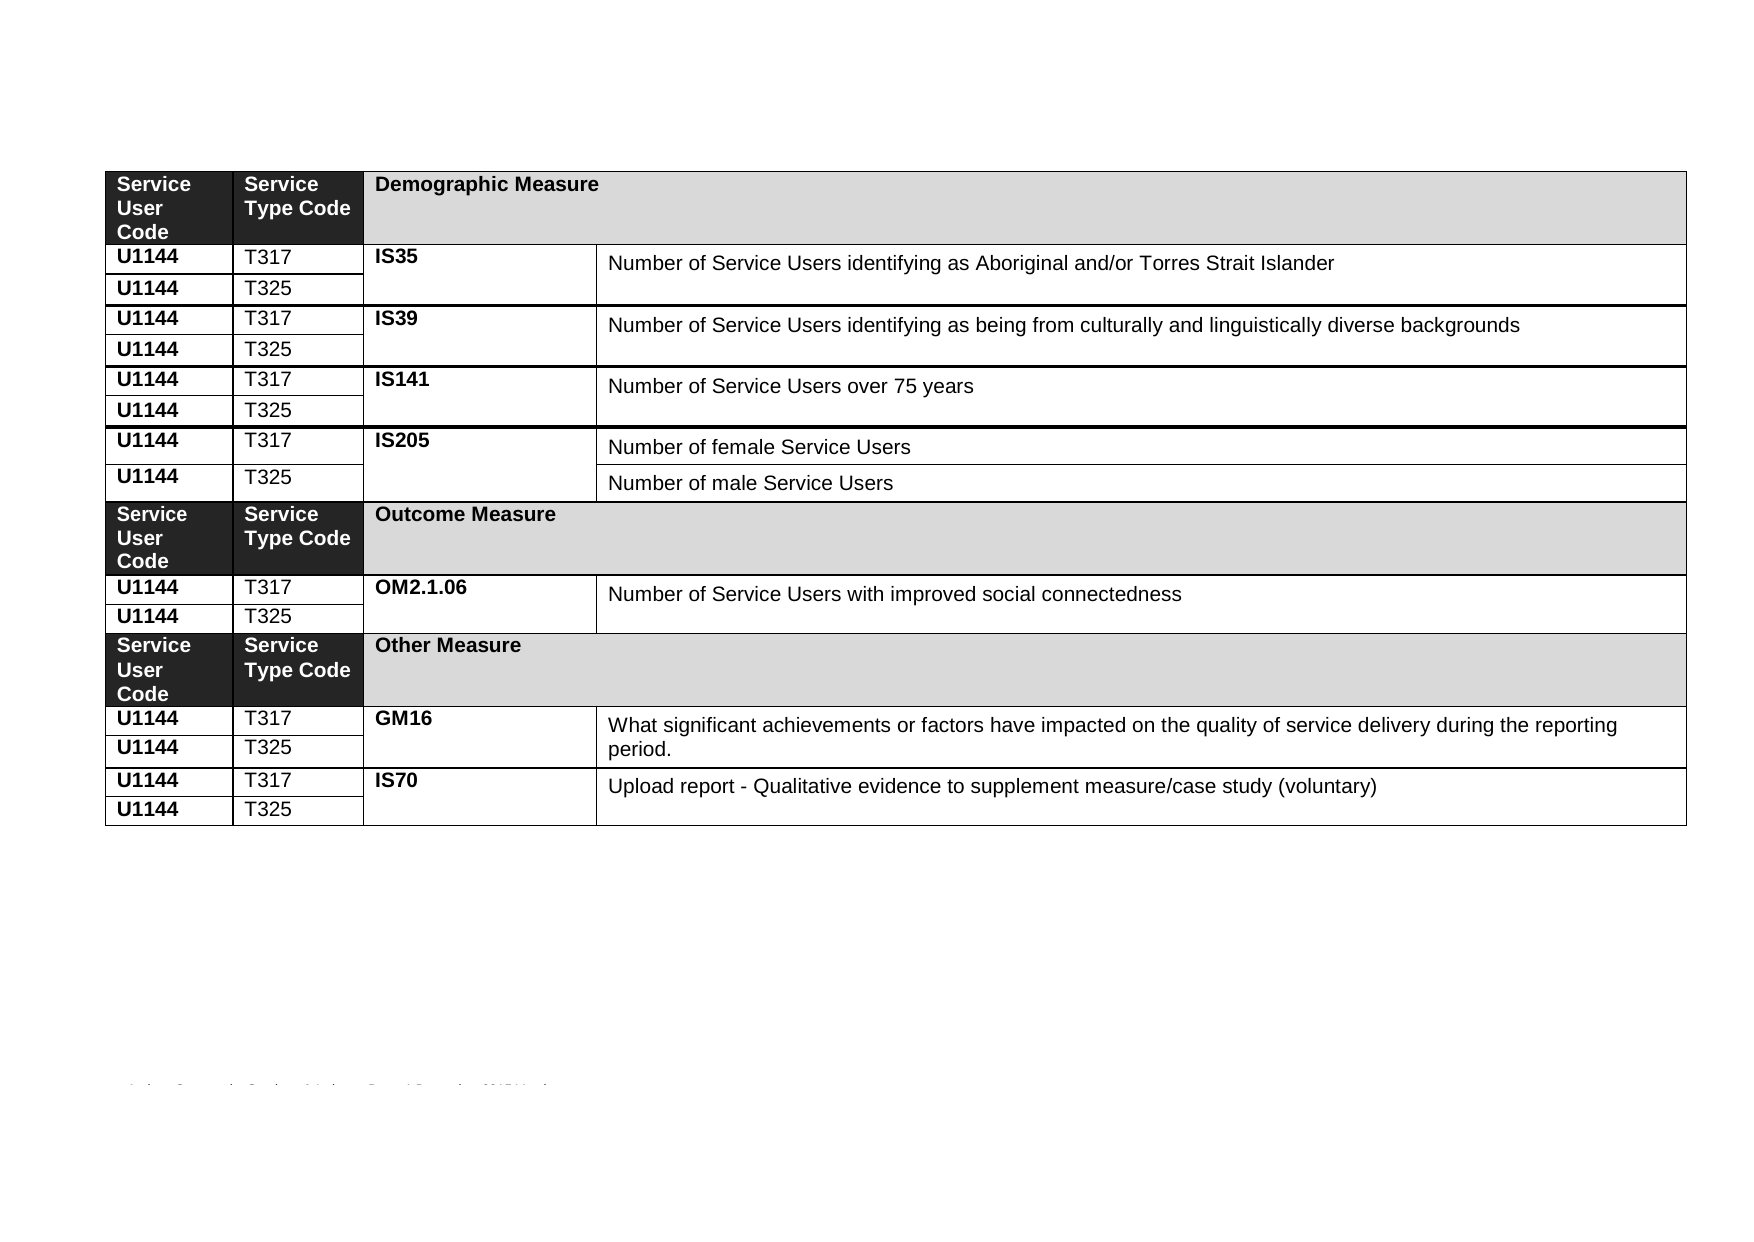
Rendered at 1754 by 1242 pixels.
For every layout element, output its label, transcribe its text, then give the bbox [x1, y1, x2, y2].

table_cell T325 [234, 275, 363, 304]
table_cell OM2.1.06 [364, 576, 596, 633]
table_cell Service Type Code [234, 503, 363, 574]
table_cell U1144 [106, 396, 232, 425]
table_cell T317 [234, 707, 363, 734]
table_cell U1144 [106, 368, 232, 395]
table_header Demographic Measure [364, 172, 1686, 244]
table_cell Number of Service Users identifying as being from culturally and linguistically diverse backgrounds [597, 307, 1686, 364]
table_cell IS141 [364, 368, 596, 425]
table_cell Number of Service Users with improved social connectedness [597, 576, 1686, 633]
table_cell U1144 [106, 605, 232, 633]
table_cell Service Type Code [234, 634, 363, 706]
table_header Service Type Code [234, 172, 363, 244]
table_cell GM16 [364, 707, 596, 767]
table_cell Number of male Service Users [597, 465, 1686, 501]
table_cell T325 [234, 605, 363, 633]
table_cell What significant achievements or factors have impacted on the quality of service delivery during the reporting period. [597, 707, 1686, 767]
table_cell Outcome Measure [364, 503, 1686, 574]
table_cell U1144 [106, 707, 232, 734]
table_cell IS39 [364, 307, 596, 364]
table_cell IS35 [364, 245, 596, 304]
table_cell U1144 [106, 797, 232, 824]
table_cell U1144 [106, 576, 232, 604]
table_cell U1144 [106, 465, 232, 501]
table_cell T317 [234, 307, 363, 334]
table_cell T317 [234, 245, 363, 273]
table_cell T317 [234, 769, 363, 796]
table_cell U1144 [106, 275, 232, 304]
table_cell U1144 [106, 769, 232, 796]
table_cell Number of Service Users over 75 years [597, 368, 1686, 425]
table_cell T317 [234, 368, 363, 395]
table_cell T317 [234, 429, 363, 464]
table_cell T325 [234, 797, 363, 824]
table_cell Number of Service Users identifying as Aboriginal and/or Torres Strait Islander [597, 245, 1686, 304]
table_cell T325 [234, 465, 363, 501]
table_cell U1144 [106, 335, 232, 364]
table_cell U1144 [106, 429, 232, 464]
table_cell T325 [234, 396, 363, 425]
table_cell Service User Code [106, 634, 232, 706]
table_cell U1144 [106, 307, 232, 334]
table_cell IS205 [364, 429, 596, 501]
table_cell Upload report - Qualitative evidence to supplement measure/case study (voluntary) [597, 769, 1686, 824]
table_cell U1144 [106, 245, 232, 273]
table_cell Other Measure [364, 634, 1686, 706]
table_cell T317 [234, 576, 363, 604]
table_cell Service User Code [106, 503, 232, 574]
table_cell U1144 [106, 736, 232, 767]
table_cell IS70 [364, 769, 596, 824]
table_cell T325 [234, 335, 363, 364]
table_cell Number of female Service Users [597, 429, 1686, 464]
table_header Service User Code [106, 172, 232, 244]
table_cell T325 [234, 736, 363, 767]
